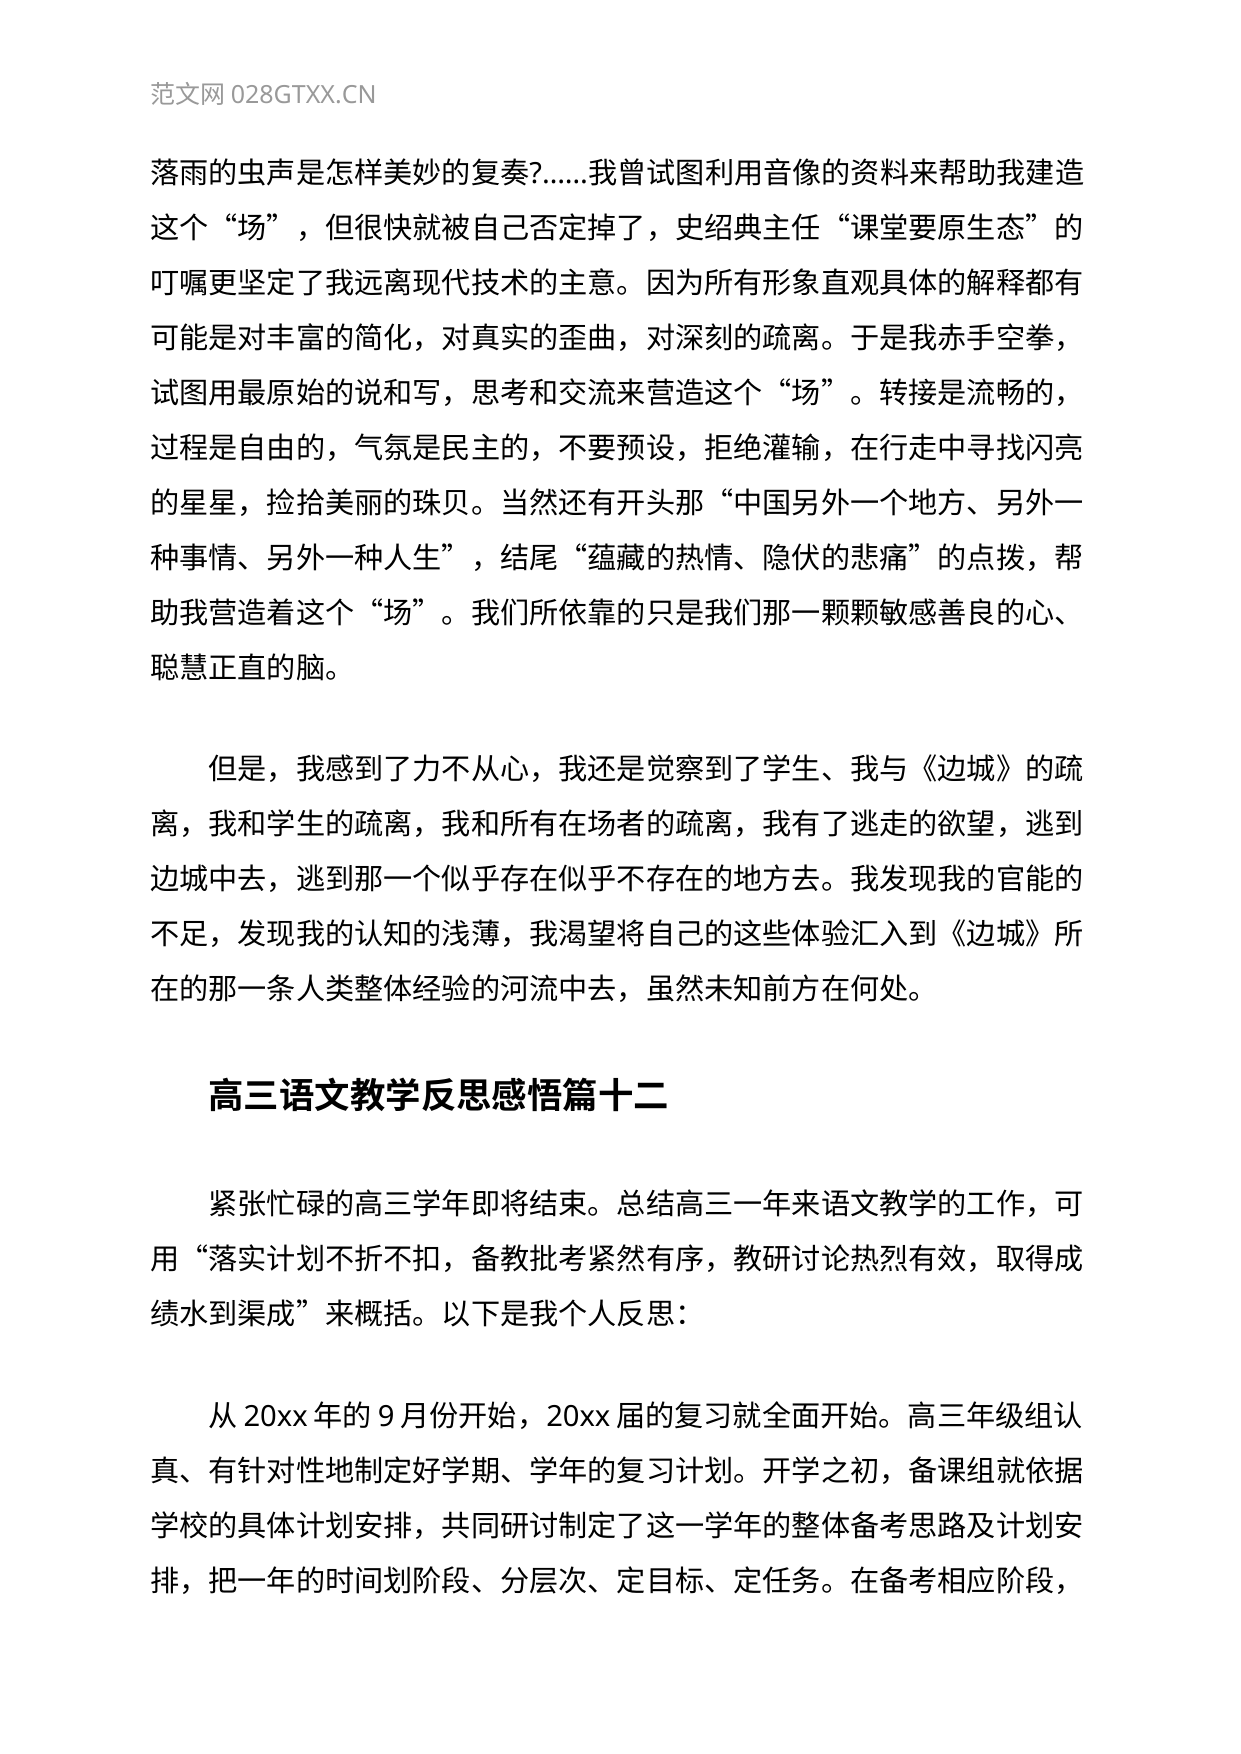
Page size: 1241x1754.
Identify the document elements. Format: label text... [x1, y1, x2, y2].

text 紧张忙碌的高三学年即将结束。总结高三一年来语文教学的工作，可用“落实计划不折不扣，备教批考紧然有序，教研讨论热烈有效，取得成绩水到渠成”来概括。以下是我个人反思： [150, 1181, 1090, 1333]
text 但是，我感到了力不从心，我还是觉察到了学生、我与《边城》的疏离，我和学生的疏离，我和所有在场者的疏离，我有了逃走的欲望，逃到边城中去，逃到那一个似乎存在似乎不存在的地方去。我发现我的官能的不足，发现我的认知的浅薄，我渴望将自己的这些体验汇入到《边城》所在的那一条人类整体经验的河流中去，虽然未知前方在何处。 [150, 746, 1090, 1008]
text 高三语文教学反思感悟篇十二 [150, 1067, 1090, 1118]
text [150, 150, 1090, 686]
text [150, 1392, 1090, 1599]
